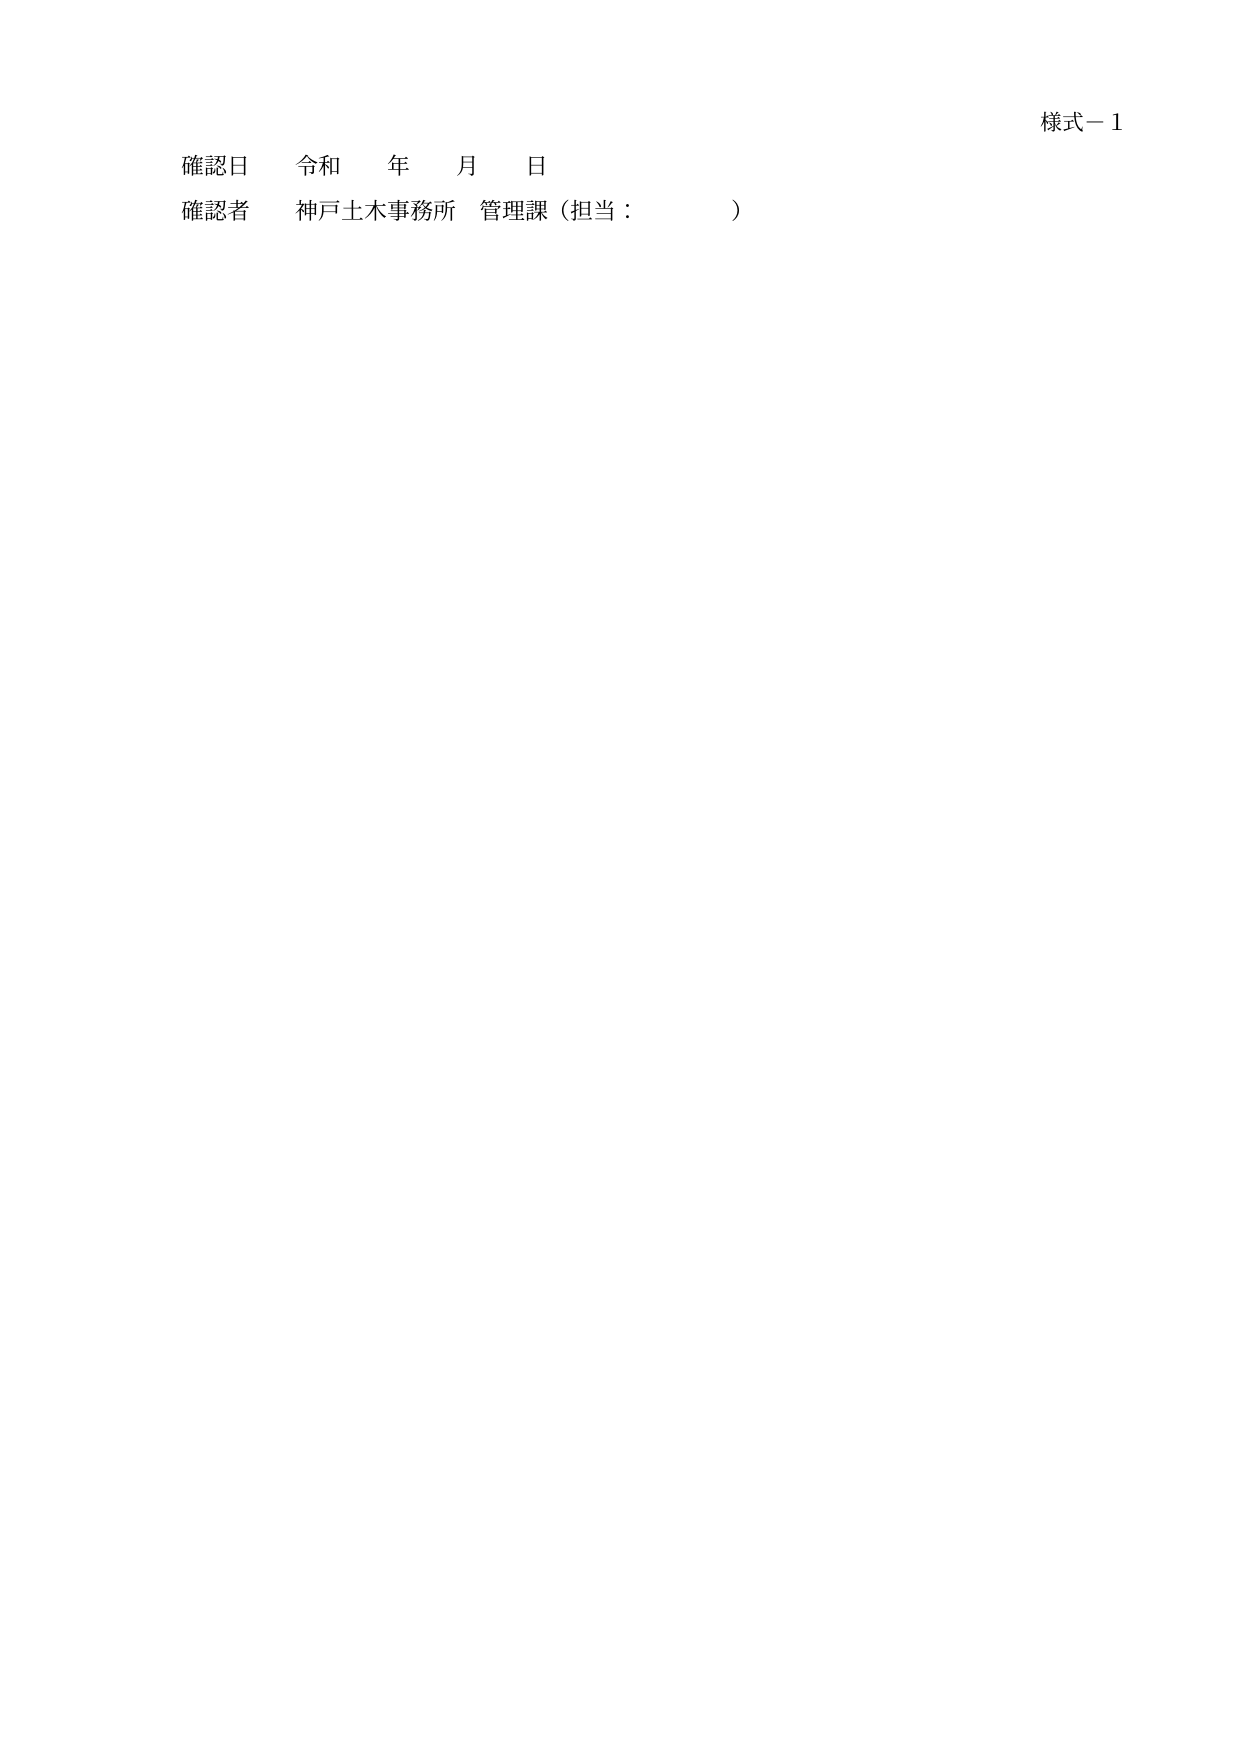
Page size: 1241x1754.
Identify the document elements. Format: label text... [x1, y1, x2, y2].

text 確認日 令和 年 月 日 [112, 148, 1128, 181]
text 確認者 神戸土木事務所 管理課（担当： ） [112, 193, 1128, 226]
